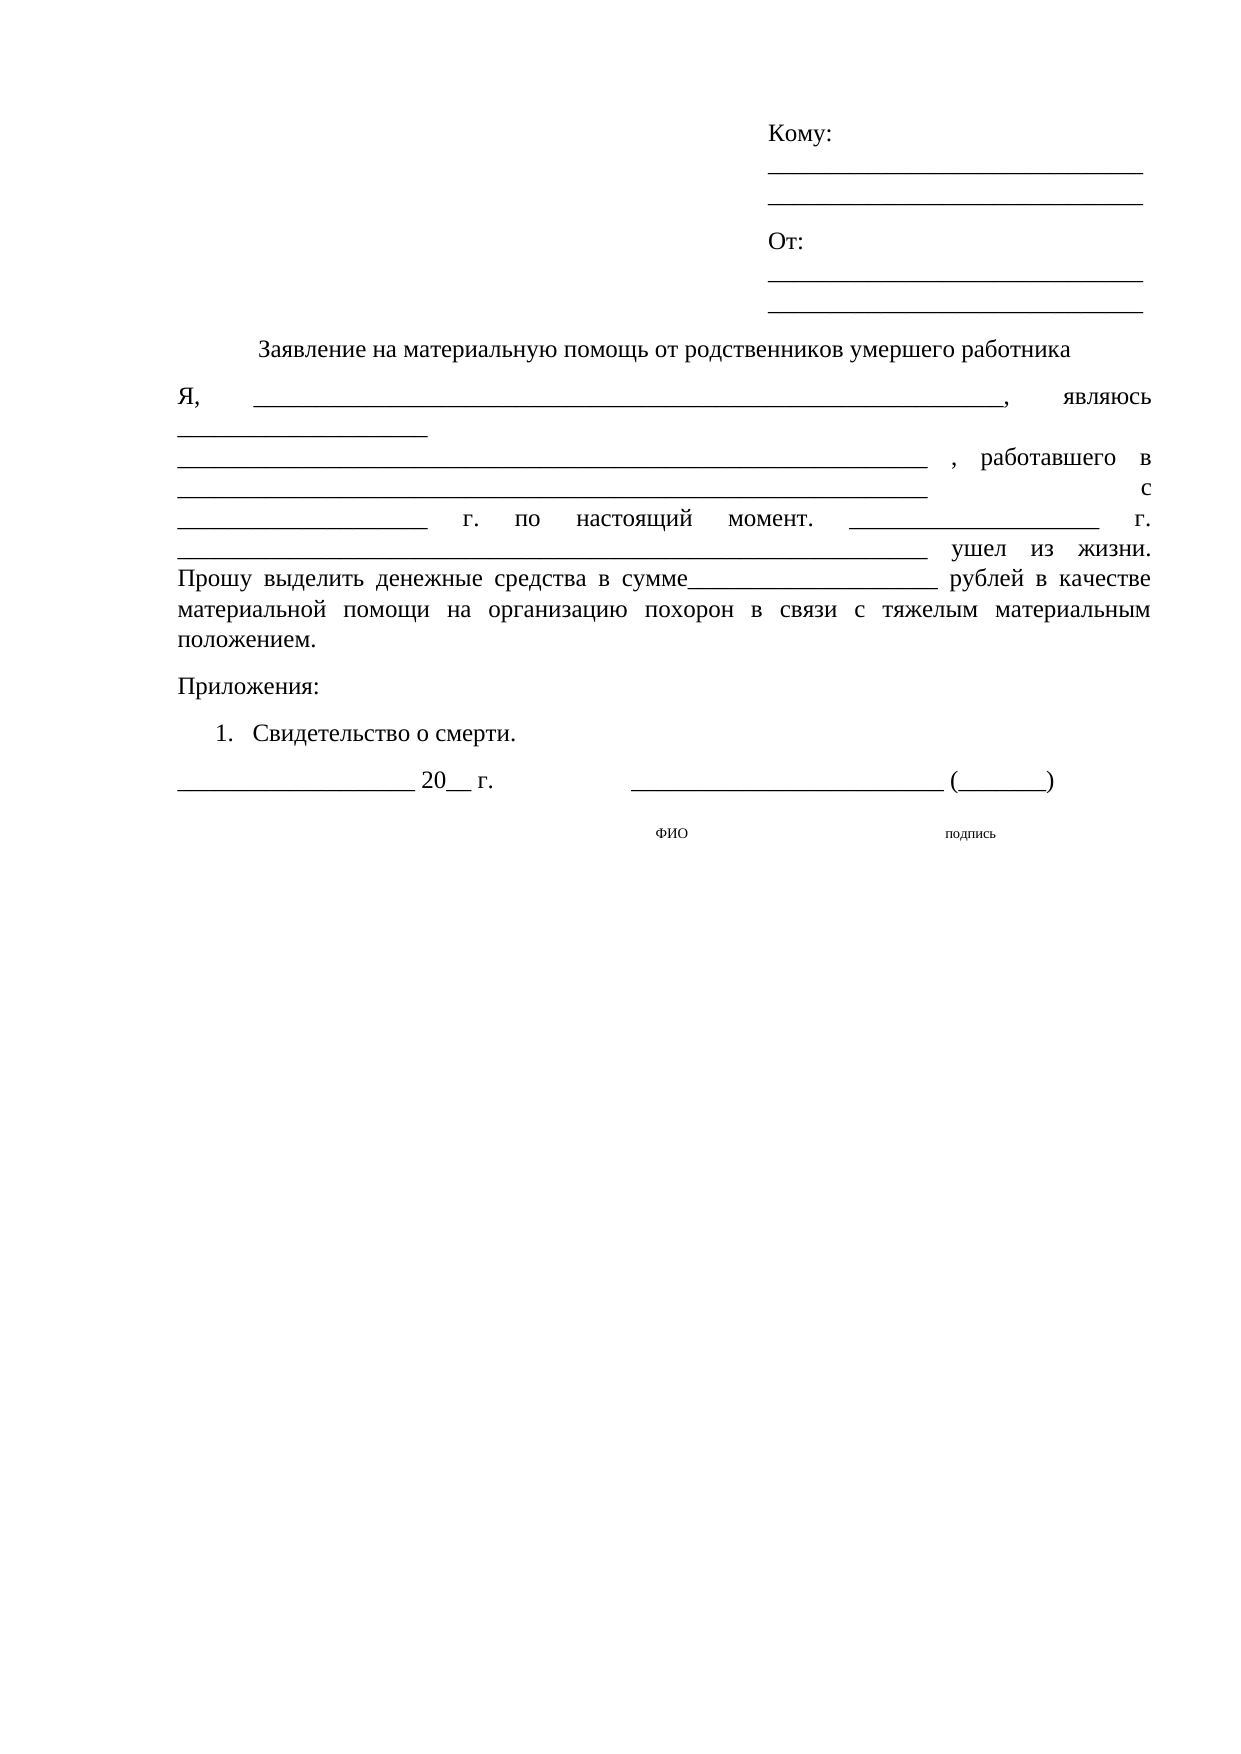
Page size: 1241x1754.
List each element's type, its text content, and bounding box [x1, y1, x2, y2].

text От: ____________________________________________________________ [768, 226, 1152, 316]
text Заявление на материальную помощь от родственников умершего работника [177, 334, 1152, 363]
text ___________________ 20__ г. _________________________ (_______) [177, 766, 1152, 794]
list Свидетельство о смерти. [215, 718, 1152, 747]
text Я, ____________________________________________________________, являюсь ____________________ ____________________________________________________________ , работавшего в ____________________________________________________________ с ____________________ г. по настоящий момент. ____________________ г. ____________________________________________________________ ушел из жизни. Прошу выделить денежные средства в сумме____________________ рублей в качестве материальной помощи на организацию похорон в связи с тяжелым материальным положением. [177, 381, 1152, 653]
text Приложения: [177, 671, 1152, 700]
text ФИО подпись [177, 813, 1152, 841]
text Кому: ____________________________________________________________ [768, 118, 1152, 208]
